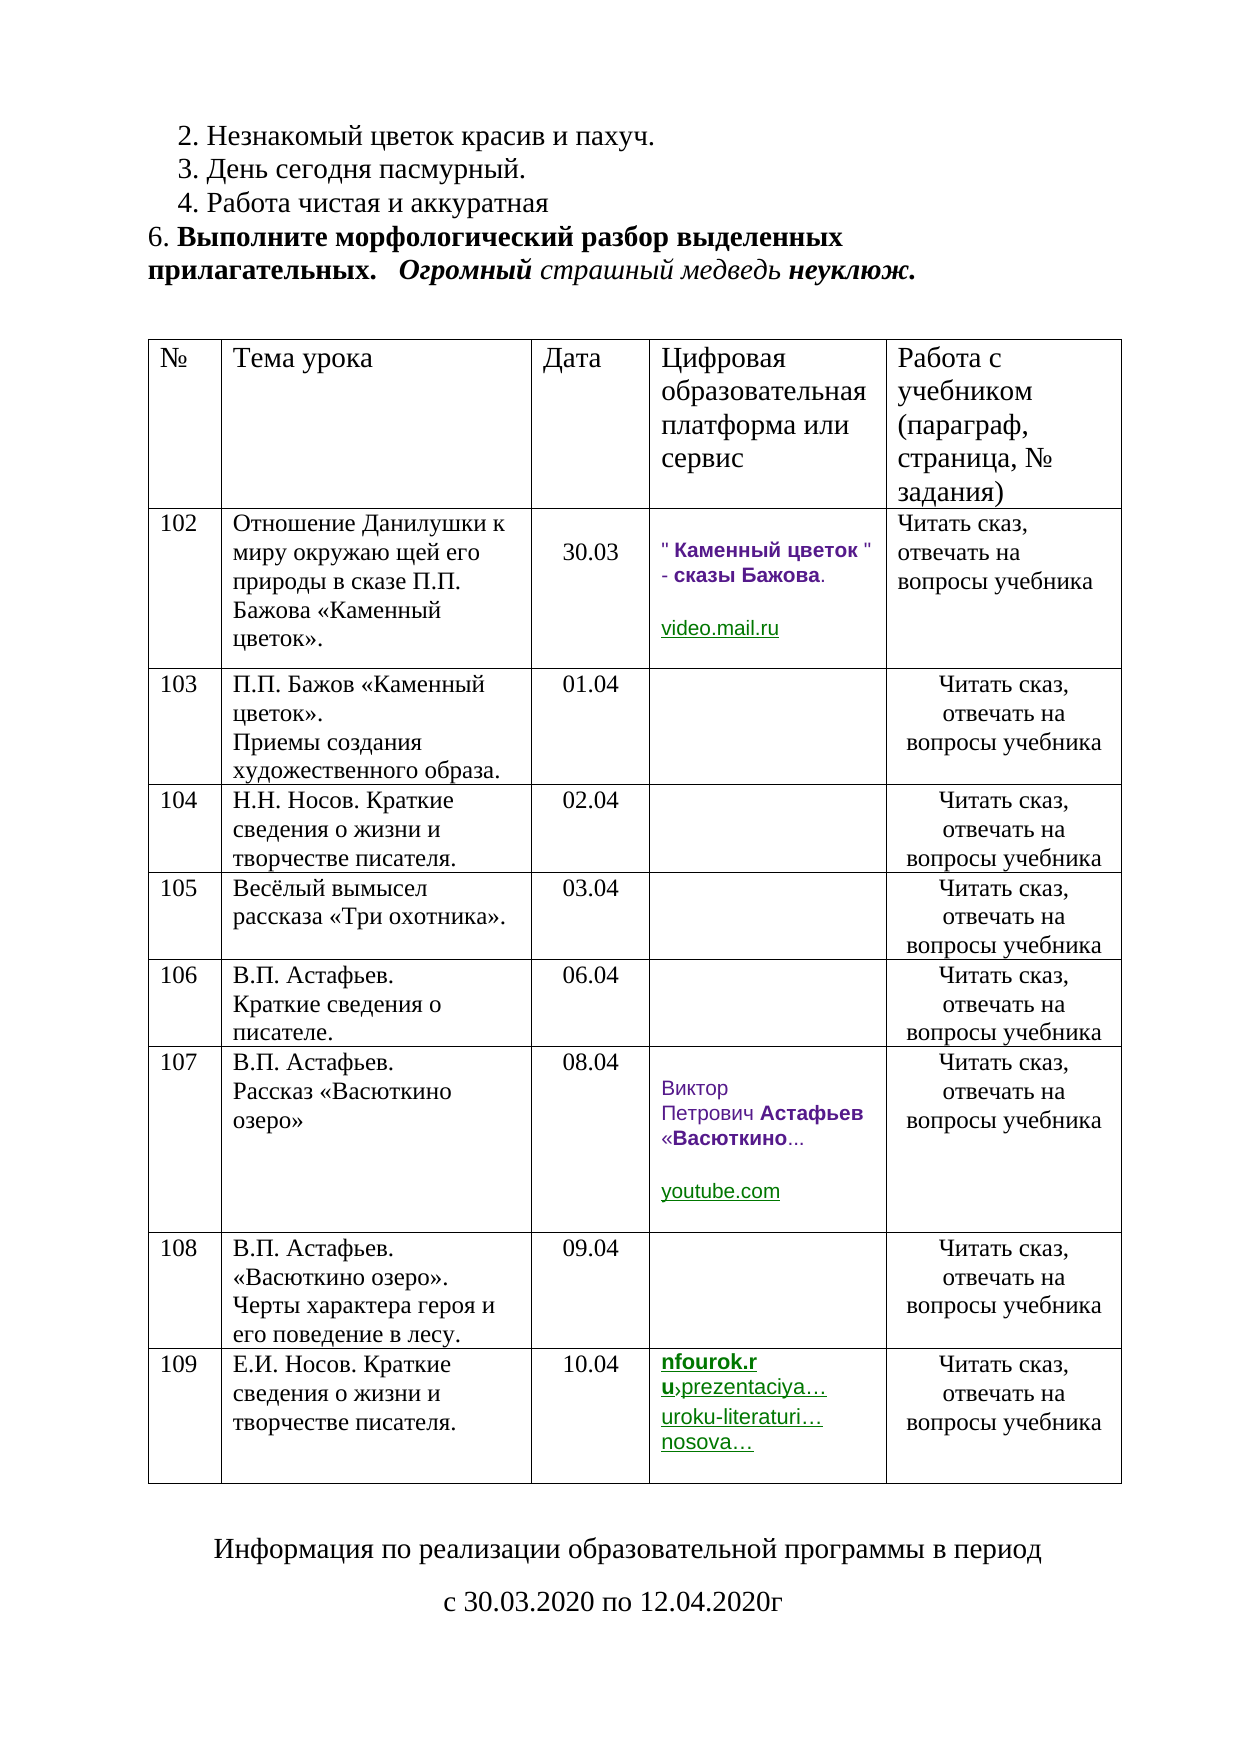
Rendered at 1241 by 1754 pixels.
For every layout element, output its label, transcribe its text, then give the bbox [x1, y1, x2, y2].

table_cell 106 [149, 960, 221, 1046]
table_cell Н.Н. Носов. Краткие сведения о жизни и творчестве писателя. [222, 785, 531, 872]
table_cell [650, 960, 886, 1046]
table_cell 09.04 [532, 1233, 649, 1348]
table_cell nfourok.ru›prezentaciya…uroku-literaturi…nosova… [650, 1349, 886, 1483]
text 2. Незнакомый цветок красив и пахуч. [148, 118, 1078, 152]
text 6. Выполните морфологический разбор выделенных прилагательных. Огромный страшный медведь неуклюж. [148, 219, 1078, 286]
table_cell [650, 785, 886, 872]
table_header № [149, 340, 221, 507]
text с 30.03.2020 по 12.04.2020г [148, 1584, 1078, 1617]
table_cell Читать сказ, отвечать на вопросы учебника [887, 1233, 1121, 1348]
table_cell Е.И. Носов. Краткие сведения о жизни и творчестве писателя. [222, 1349, 531, 1483]
table_cell Читать сказ, отвечать на вопросы учебника [887, 509, 1121, 668]
table_cell Читать сказ, отвечать на вопросы учебника [887, 873, 1121, 959]
table_cell 01.04 [532, 669, 649, 784]
table_header Тема урока [222, 340, 531, 507]
table_cell Весёлый вымысел рассказа «Три охотника». [222, 873, 531, 959]
table_cell Читать сказ, отвечать на вопросы учебника [887, 1349, 1121, 1483]
text 4. Работа чистая и аккуратная [148, 185, 1078, 219]
table_cell 03.04 [532, 873, 649, 959]
text 3. День сегодня пасмурный. [148, 152, 1078, 185]
table_cell [650, 1233, 886, 1348]
table_cell 105 [149, 873, 221, 959]
table_cell 30.03 [532, 509, 649, 668]
table_cell 08.04 [532, 1047, 649, 1232]
table_cell 104 [149, 785, 221, 872]
table_cell [650, 873, 886, 959]
table_cell Виктор Петрович Астафьев «Васюткино... youtube.com [650, 1047, 886, 1232]
table_cell Читать сказ, отвечать на вопросы учебника [887, 1047, 1121, 1232]
table_cell " Каменный цветок " - сказы Бажова. video.mail.ru [650, 509, 886, 668]
table_cell 102 [149, 509, 221, 668]
table_header Дата [532, 340, 649, 507]
table_cell 103 [149, 669, 221, 784]
table_header Работа с учебником (параграф, страница, № задания) [887, 340, 1121, 507]
table_cell Читать сказ, отвечать на вопросы учебника [887, 785, 1121, 872]
table_cell 107 [149, 1047, 221, 1232]
table_cell Читать сказ, отвечать на вопросы учебника [887, 960, 1121, 1046]
table_cell 06.04 [532, 960, 649, 1046]
table_cell В.П. Астафьев. Краткие сведения о писателе. [222, 960, 531, 1046]
table_cell В.П. Астафьев. «Васюткино озеро». Черты характера героя и его поведение в лесу. [222, 1233, 531, 1348]
text Информация по реализации образовательной программы в период [177, 1531, 1078, 1565]
table_cell Отношение Данилушки к миру окружаю щей его природы в сказе П.П. Бажова «Каменный цветок». [222, 509, 531, 668]
table_cell 108 [149, 1233, 221, 1348]
table_cell В.П. Астафьев. Рассказ «Васюткино озеро» [222, 1047, 531, 1232]
table_cell [650, 669, 886, 784]
table_cell П.П. Бажов «Каменный цветок». Приемы создания художественного образа. [222, 669, 531, 784]
table_cell 10.04 [532, 1349, 649, 1483]
table_header Цифровая образовательная платформа или сервис [650, 340, 886, 507]
table_cell Читать сказ, отвечать на вопросы учебника [887, 669, 1121, 784]
table_cell 02.04 [532, 785, 649, 872]
table_cell 109 [149, 1349, 221, 1483]
